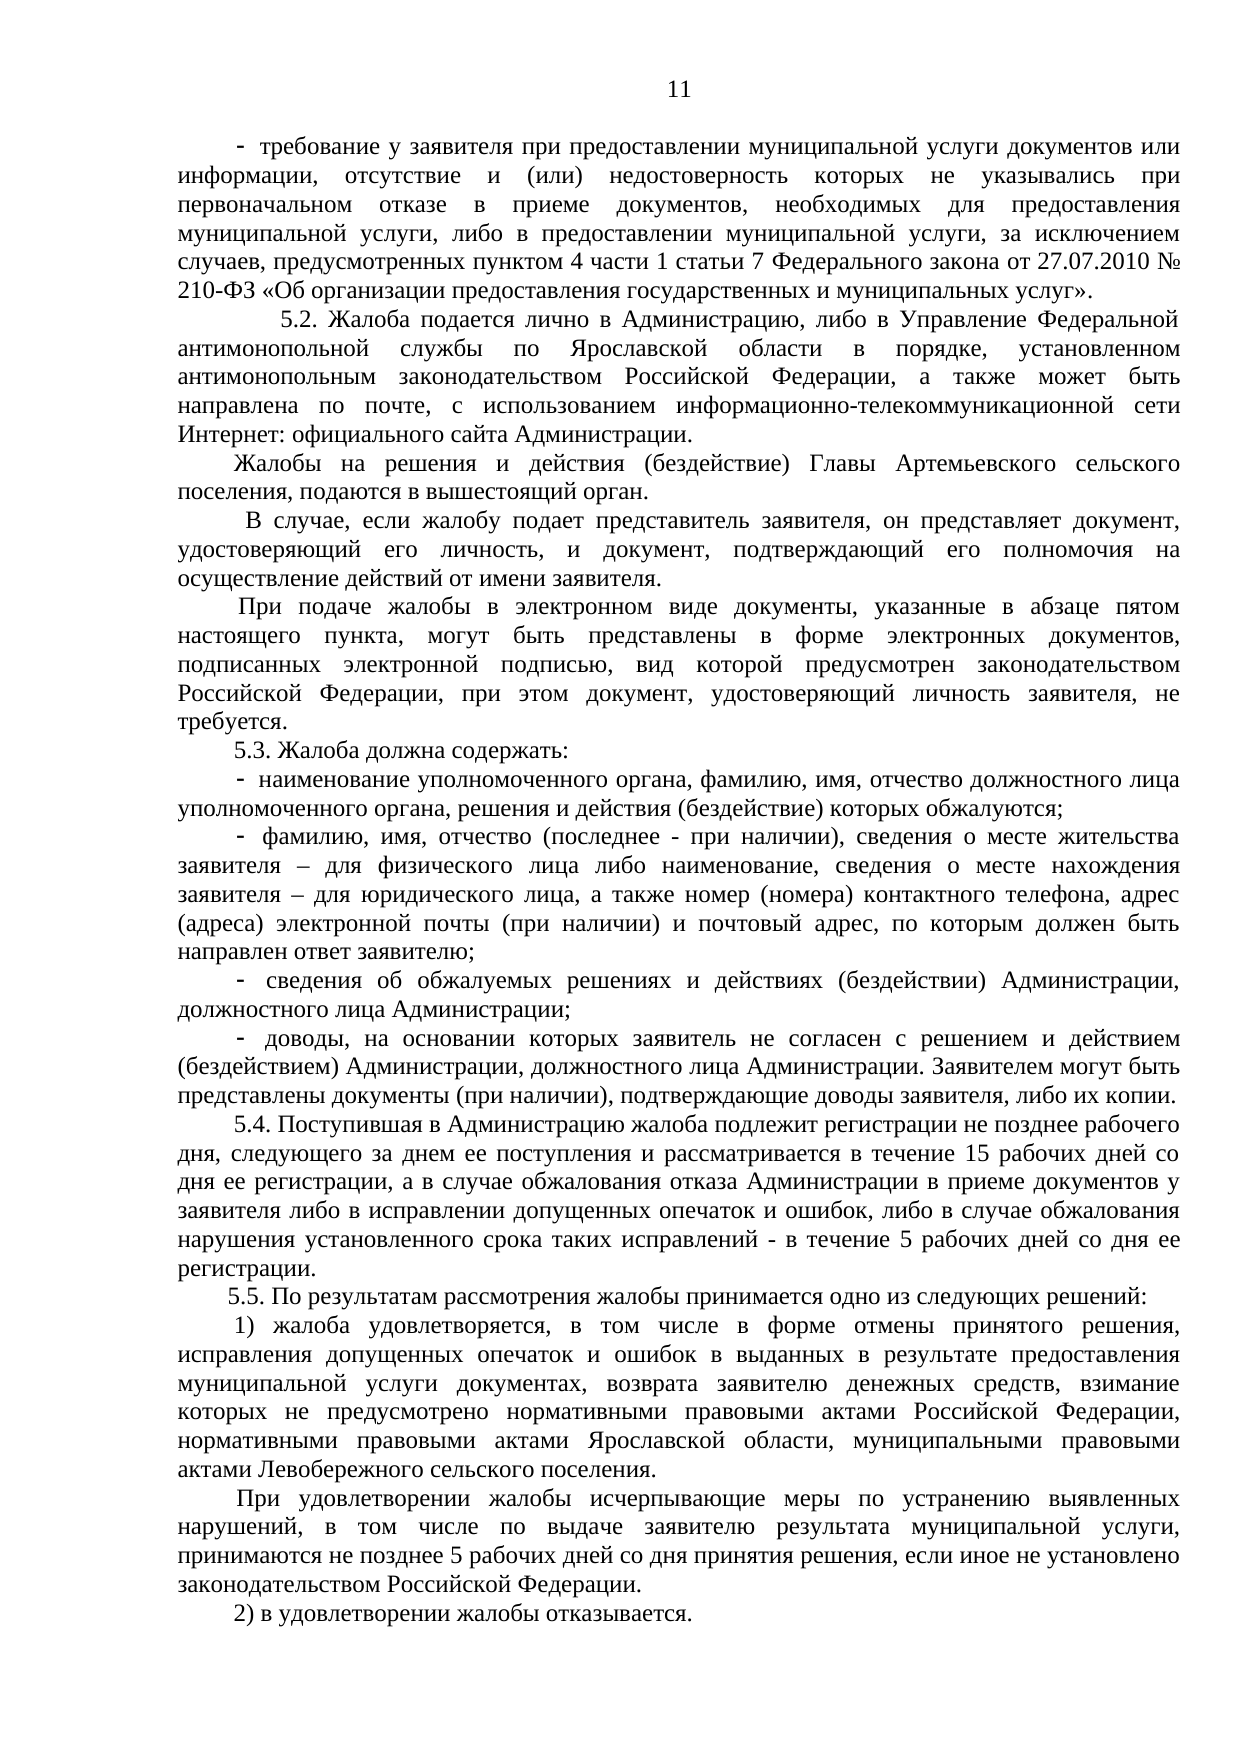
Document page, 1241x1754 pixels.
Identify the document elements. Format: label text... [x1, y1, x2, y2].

text При удовлетворении жалобы исчерпывающие меры по устранению выявленных нарушений, в том числе по выдаче заявителю результата муниципальной услуги, принимаются не позднее 5 рабочих дней со дня принятия решения, если иное не установлено законодательством Российской Федерации. [177, 1483, 1181, 1598]
text 5.4. Поступившая в Администрацию жалоба подлежит регистрации не позднее рабочего дня, следующего за днем ее поступления и рассматривается в течение 15 рабочих дней со дня ее регистрации, а в случае обжалования отказа Администрации в приеме документов у заявителя либо в исправлении допущенных опечаток и ошибок, либо в случае обжалования нарушения установленного срока таких исправлений - в течение 5 рабочих дней со дня ее регистрации. [177, 1109, 1181, 1281]
text При подаче жалобы в электронном виде документы, указанные в абзаце пятом настоящего пункта, могут быть представлены в форме электронных документов, подписанных электронной подписью, вид которой предусмотрен законодательством Российской Федерации, при этом документ, удостоверяющий личность заявителя, не требуется. [177, 591, 1181, 735]
list требование у заявителя при предоставлении муниципальной услуги документов или информации, отсутствие и (или) недостоверность которых не указывались при первоначальном отказе в приеме документов, необходимых для предоставления муниципальной услуги, либо в предоставлении муниципальной услуги, за исключением случаев, предусмотренных пунктом 4 части 1 статьи 7 Федерального закона от 27.07.2010 № 210-ФЗ «Об организации предоставления государственных и муниципальных услуг». [177, 131, 1181, 304]
list 5.3. Жалоба должна содержать: [177, 735, 1181, 764]
text В случае, если жалобу подает представитель заявителя, он представляет документ, удостоверяющий его личность, и документ, подтверждающий его полномочия на осуществление действий от имени заявителя. [177, 505, 1181, 591]
text 5.2. Жалоба подается лично в Администрацию, либо в Управление Федеральной антимонопольной службы по Ярославской области в порядке, установленном антимонопольным законодательством Российской Федерации, а также может быть направлена по почте, с использованием информационно-телекоммуникационной сети Интернет: официального сайта Администрации. [177, 304, 1181, 448]
list доводы, на основании которых заявитель не согласен с решением и действием (бездействием) Администрации, должностного лица Администрации. Заявителем могут быть представлены документы (при наличии), подтверждающие доводы заявителя, либо их копии. [177, 1023, 1181, 1109]
text 5.5. По результатам рассмотрения жалобы принимается одно из следующих решений: [177, 1281, 1181, 1310]
text 2) в удовлетворении жалобы отказывается. [177, 1598, 1181, 1626]
list наименование уполномоченного органа, фамилию, имя, отчество должностного лица уполномоченного органа, решения и действия (бездействие) которых обжалуются; [177, 764, 1181, 821]
list сведения об обжалуемых решениях и действиях (бездействии) Администрации, должностного лица Администрации; [177, 965, 1181, 1023]
text 1) жалоба удовлетворяется, в том числе в форме отмены принятого решения, исправления допущенных опечаток и ошибок в выданных в результате предоставления муниципальной услуги документах, возврата заявителю денежных средств, взимание которых не предусмотрено нормативными правовыми актами Российской Федерации, нормативными правовыми актами Ярославской области, муниципальными правовыми актами Левобережного сельского поселения. [177, 1310, 1181, 1483]
list фамилию, имя, отчество (последнее - при наличии), сведения о месте жительства заявителя – для физического лица либо наименование, сведения о месте нахождения заявителя – для юридического лица, а также номер (номера) контактного телефона, адрес (адреса) электронной почты (при наличии) и почтовый адрес, по которым должен быть направлен ответ заявителю; [177, 821, 1181, 965]
text Жалобы на решения и действия (бездействие) Главы Артемьевского сельского поселения, подаются в вышестоящий орган. [177, 448, 1181, 505]
